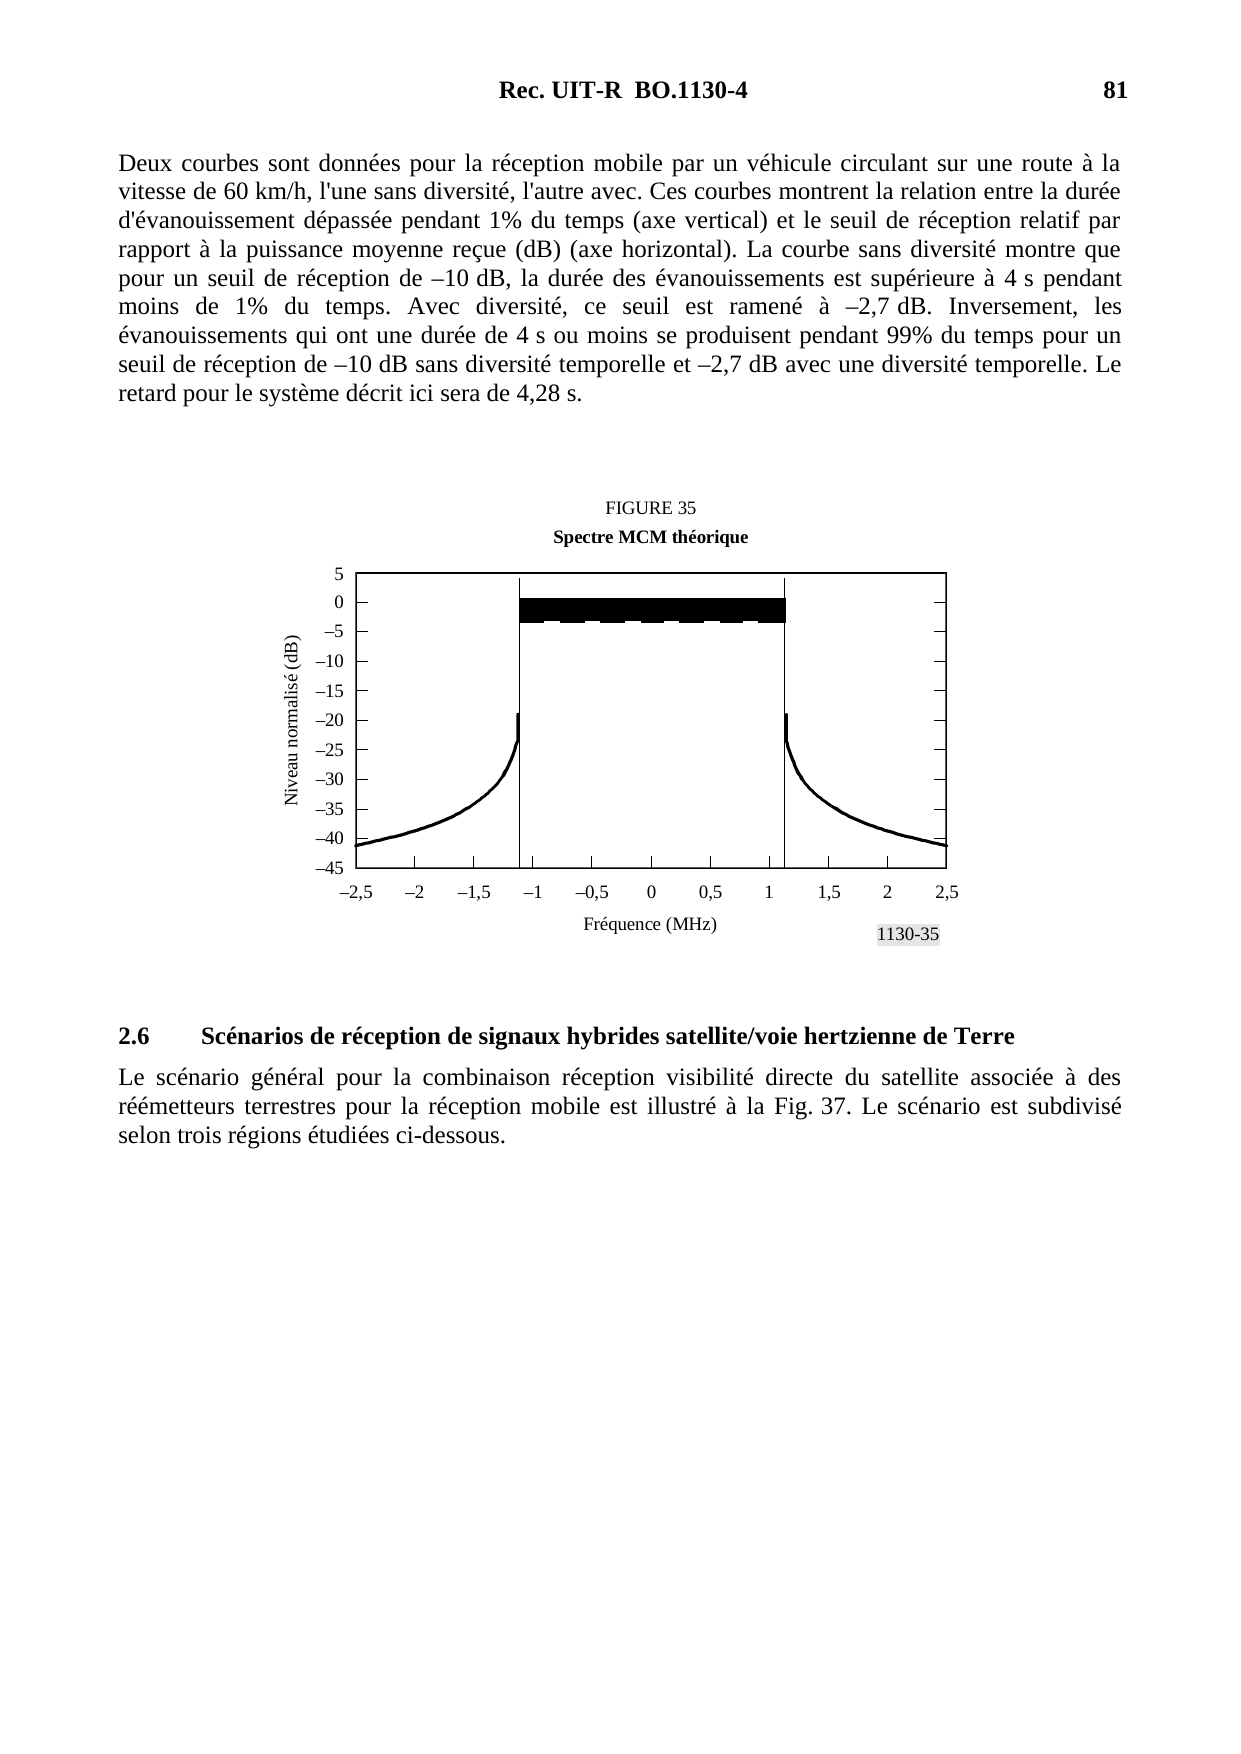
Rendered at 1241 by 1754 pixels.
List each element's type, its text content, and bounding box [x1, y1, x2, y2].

text Le scénario général pour la combinaison réception visibilité directe du satellite associée à des réémetteurs terrestres pour la réception mobile est illustré à la Fig. 37. Le scénario est subdivisé selon trois régions étudiées ci-dessous. [118, 1062, 1122, 1148]
text Deux courbes sont données pour la réception mobile par un véhicule circulant sur une route à la vitesse de 60 km/h, l'une sans diversité, l'autre avec. Ces courbes montrent la relation entre la durée d'évanouissement dépassée pendant 1% du temps (axe vertical) et le seuil de réception relatif par rapport à la puissance moyenne reçue (dB) (axe horizontal). La courbe sans diversité montre que pour un seuil de réception de –10 dB, la durée des évanouissements est supérieure à 4 s pendant moins de 1% du temps. Avec diversité, ce seuil est ramené à –2,7 dB. Inversement, les évanouissements qui ont une durée de 4 s ou moins se produisent pendant 99% du temps pour un seuil de réception de –10 dB sans diversité temporelle et –2,7 dB avec une diversité temporelle. Le retard pour le système décrit ici sera de 4,28 s. [118, 148, 1122, 406]
subtitle 2.6 Scénarios de réception de signaux hybrides satellite/voie hertzienne de Terre [118, 1021, 1122, 1050]
